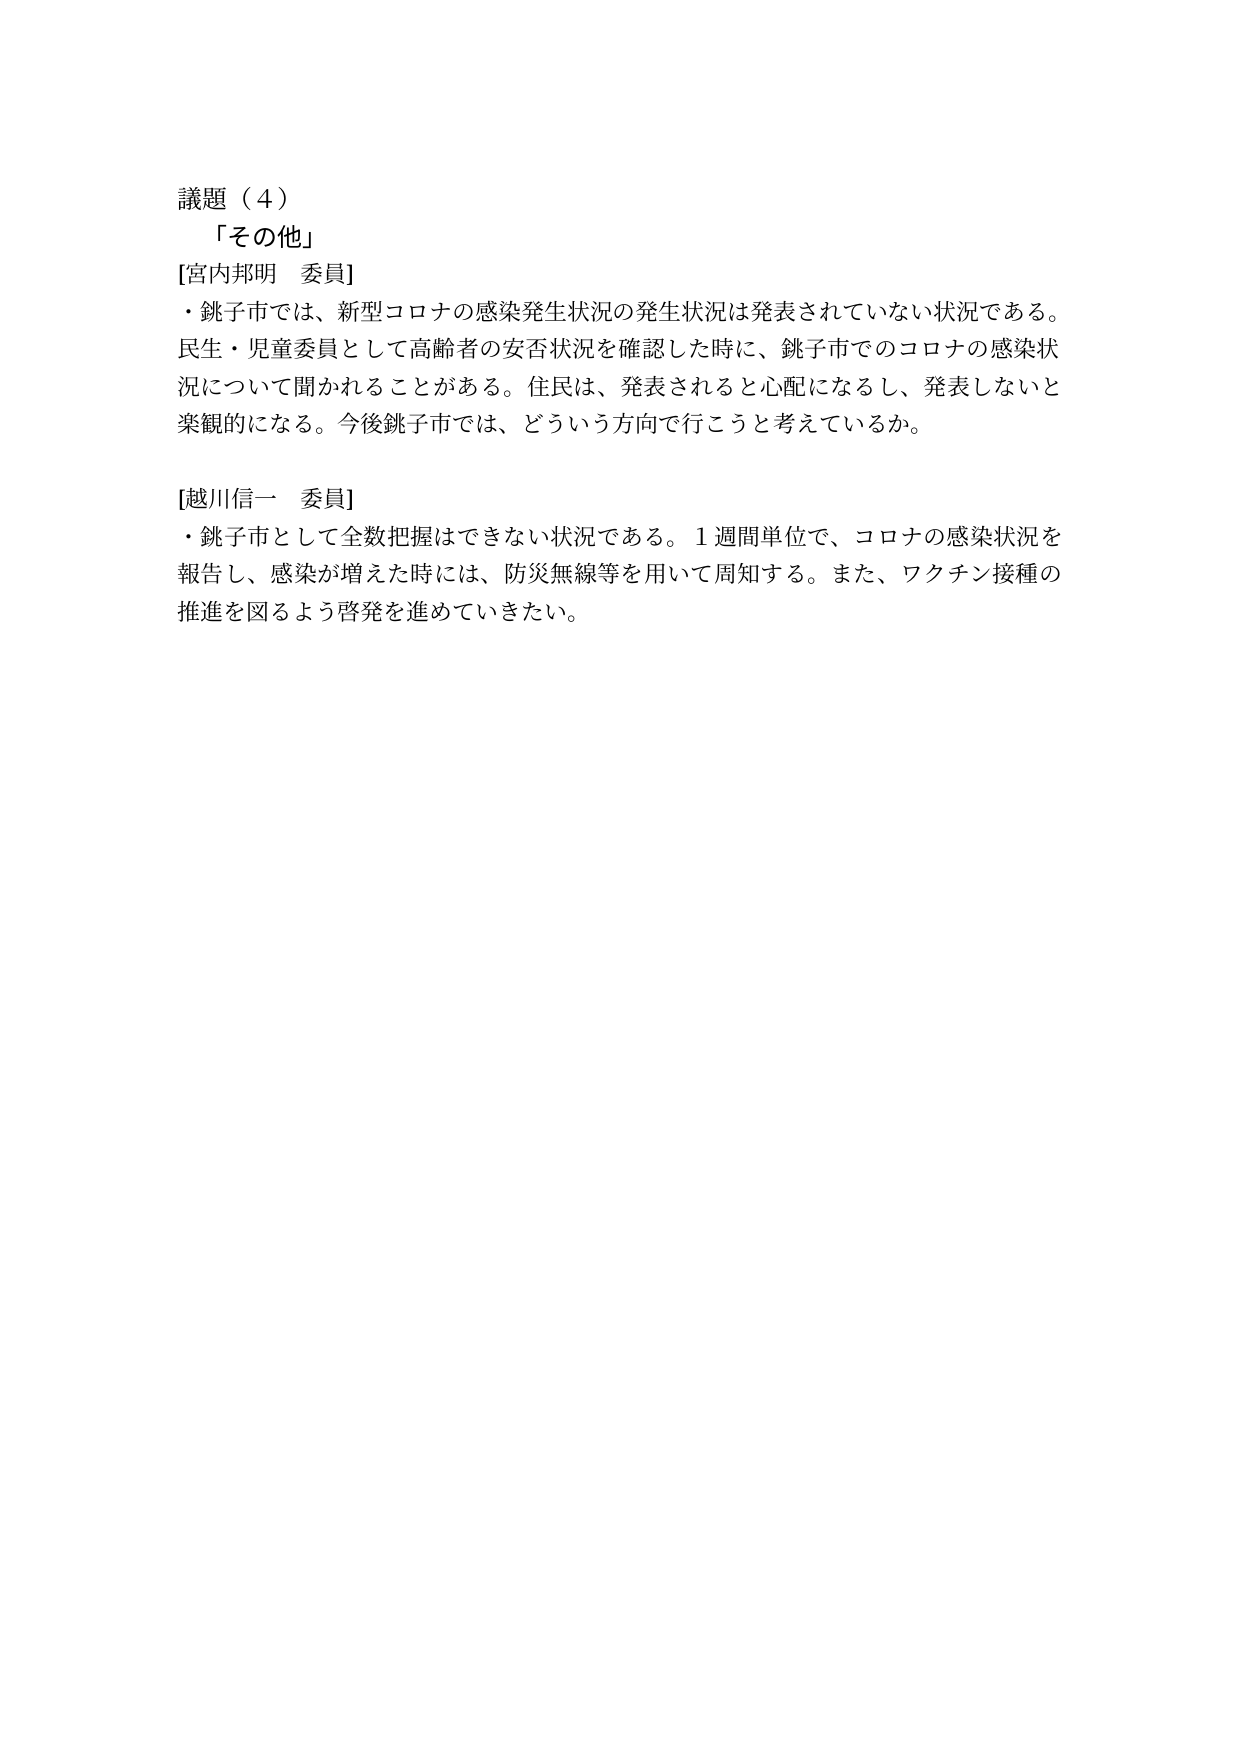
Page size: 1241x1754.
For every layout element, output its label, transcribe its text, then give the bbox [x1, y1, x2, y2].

text 民生・児童委員として高齢者の安否状況を確認した時に、銚子市でのコロナの感染状況について聞かれることがある。住民は、発表されると心配になるし、発表しないと楽観的になる。今後銚子市では、どういう方向で行こうと考えているか。 [177, 329, 1063, 442]
text 議題（４） [177, 179, 1063, 217]
text ・銚子市では、新型コロナの感染発生状況の発生状況は発表されていない状況である。 [177, 292, 1063, 329]
text [越川信一 委員] [177, 479, 1063, 517]
text ・銚子市として全数把握はできない状況である。１週間単位で、コロナの感染状況を報告し、感染が増えた時には、防災無線等を用いて周知する。また、ワクチン接種の推進を図るよう啓発を進めていきたい。 [177, 517, 1063, 629]
text 「その他」 [177, 217, 1063, 254]
text [宮内邦明 委員] [177, 254, 1063, 292]
